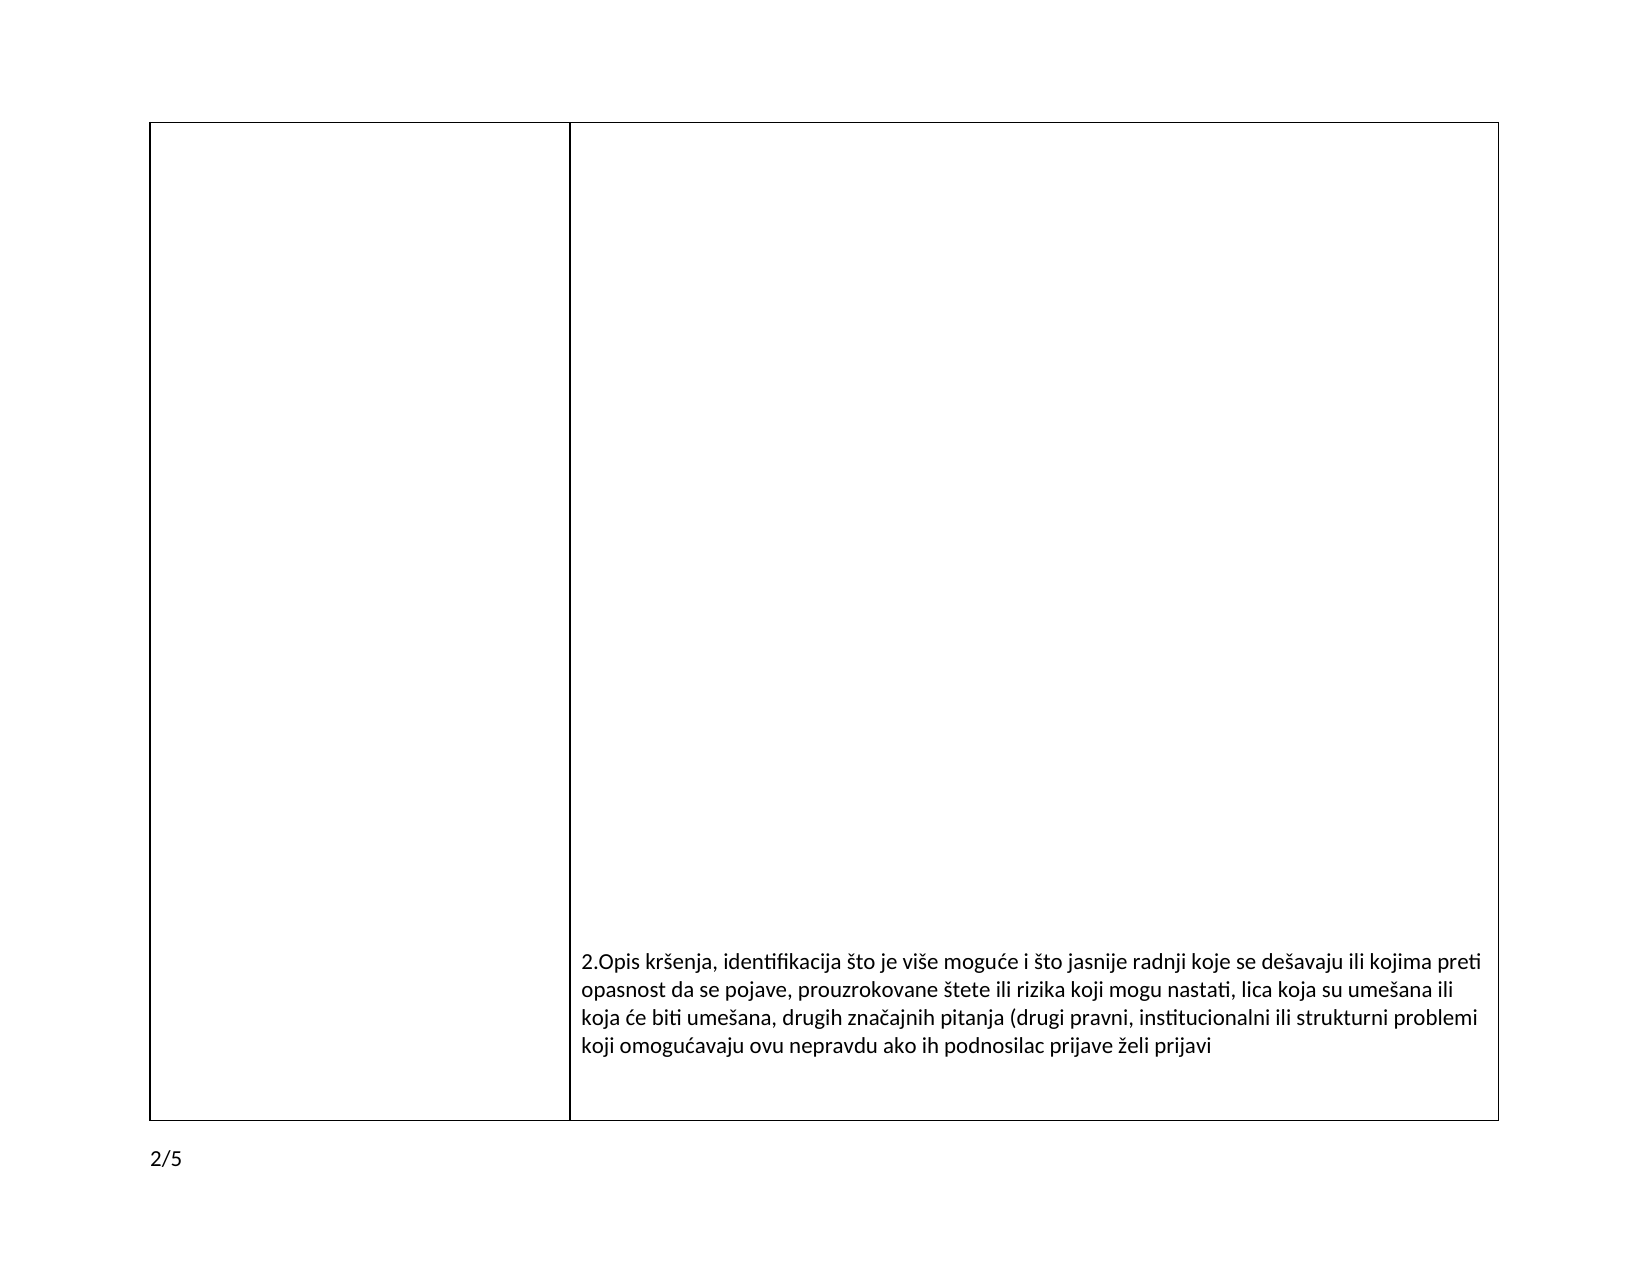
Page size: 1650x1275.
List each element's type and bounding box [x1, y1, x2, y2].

table_cell [571, 123, 1498, 1120]
table_cell [151, 123, 569, 1120]
